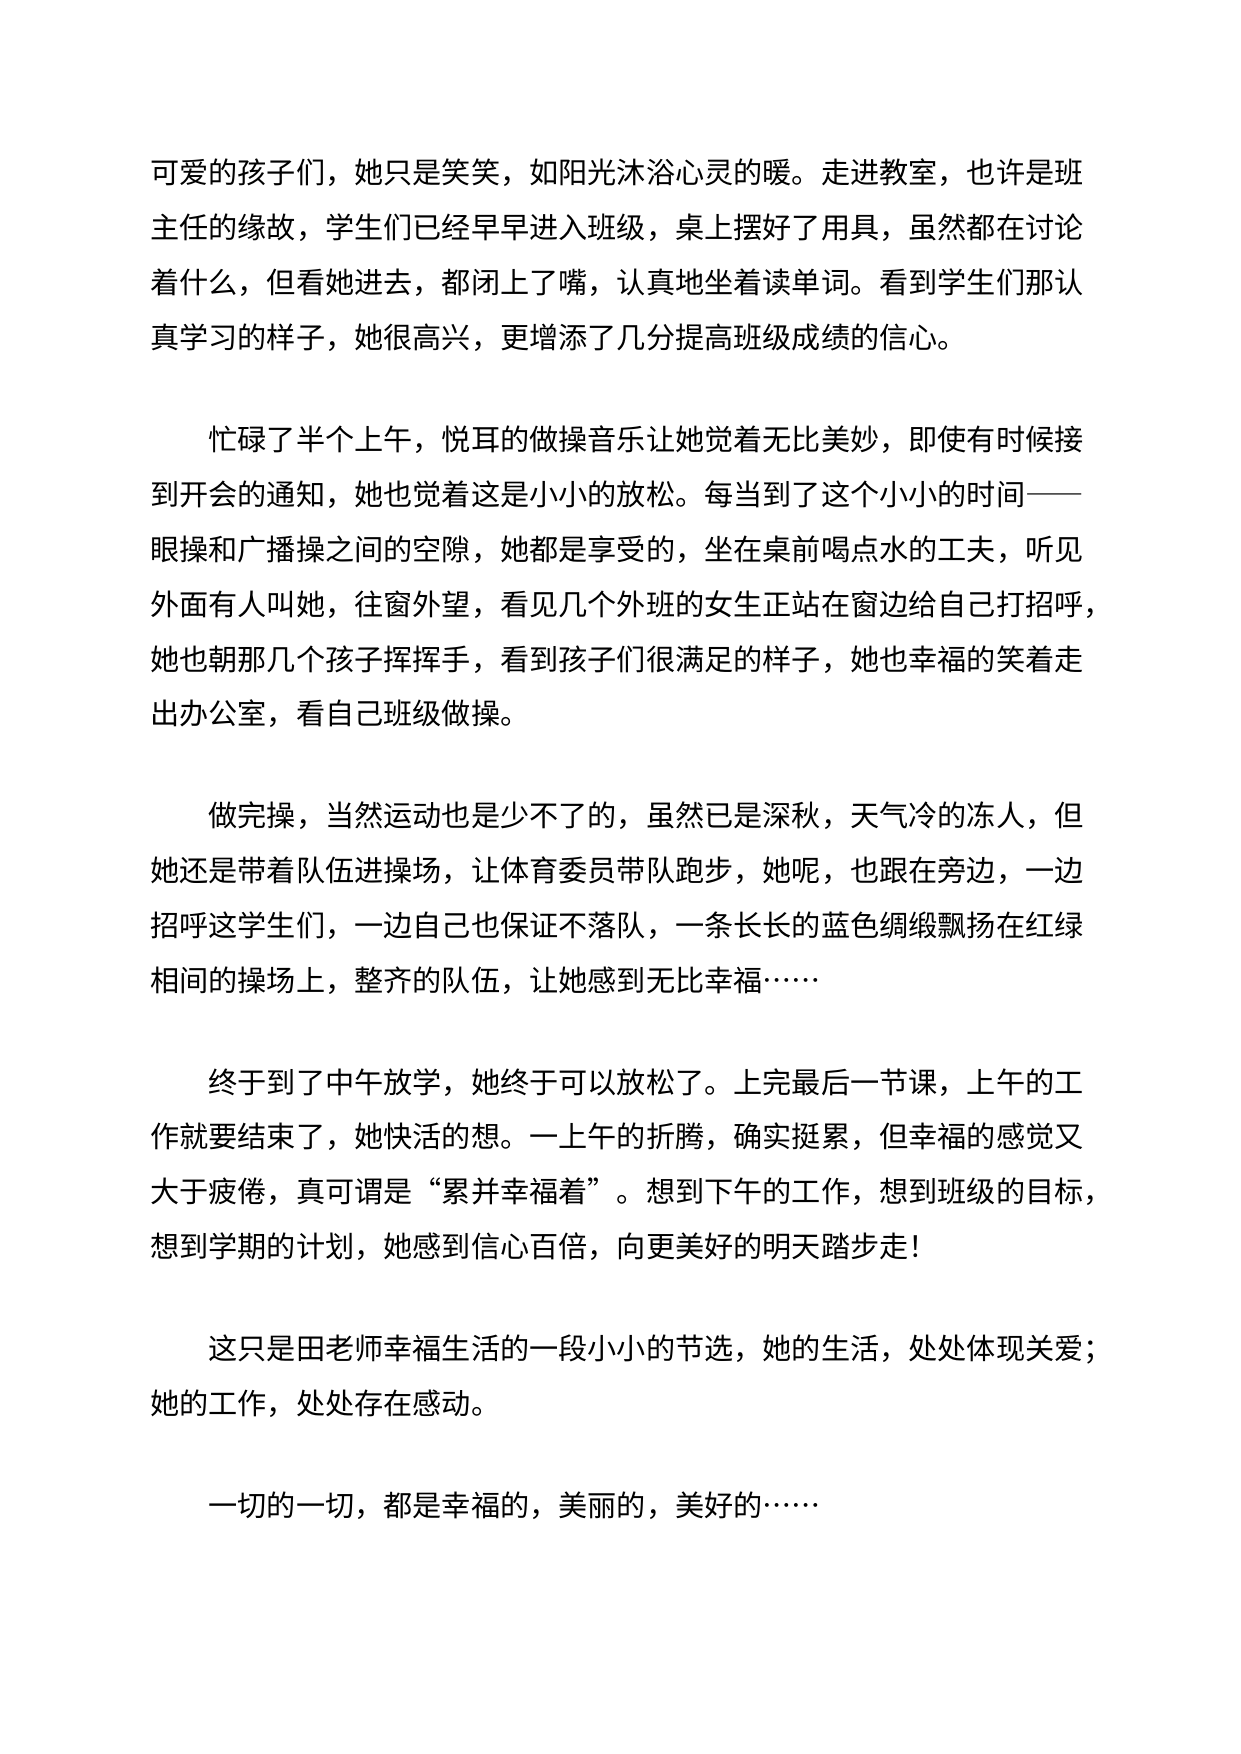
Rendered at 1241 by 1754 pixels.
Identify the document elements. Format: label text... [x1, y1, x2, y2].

text 终于到了中午放学，她终于可以放松了。上完最后一节课，上午的工作就要结束了，她快活的想。一上午的折腾，确实挺累，但幸福的感觉又大于疲倦，真可谓是“累并幸福着”。想到下午的工作，想到班级的目标，想到学期的计划，她感到信心百倍，向更美好的明天踏步走！ [150, 1059, 1090, 1266]
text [150, 150, 1090, 357]
text 忙碌了半个上午，悦耳的做操音乐让她觉着无比美妙，即使有时候接到开会的通知，她也觉着这是小小的放松。每当到了这个小小的时间——眼操和广播操之间的空隙，她都是享受的，坐在桌前喝点水的工夫，听见外面有人叫她，往窗外望，看见几个外班的女生正站在窗边给自己打招呼，她也朝那几个孩子挥挥手，看到孩子们很满足的样子，她也幸福的笑着走出办公室，看自己班级做操。 [150, 416, 1090, 733]
text 一切的一切，都是幸福的，美丽的，美好的…… [150, 1482, 1090, 1524]
text 做完操，当然运动也是少不了的，虽然已是深秋，天气冷的冻人，但她还是带着队伍进操场，让体育委员带队跑步，她呢，也跟在旁边，一边招呼这学生们，一边自己也保证不落队，一条长长的蓝色绸缎飘扬在红绿相间的操场上，整齐的队伍，让她感到无比幸福…… [150, 793, 1090, 1000]
text 这只是田老师幸福生活的一段小小的节选，她的生活，处处体现关爱；她的工作，处处存在感动。 [150, 1326, 1090, 1423]
